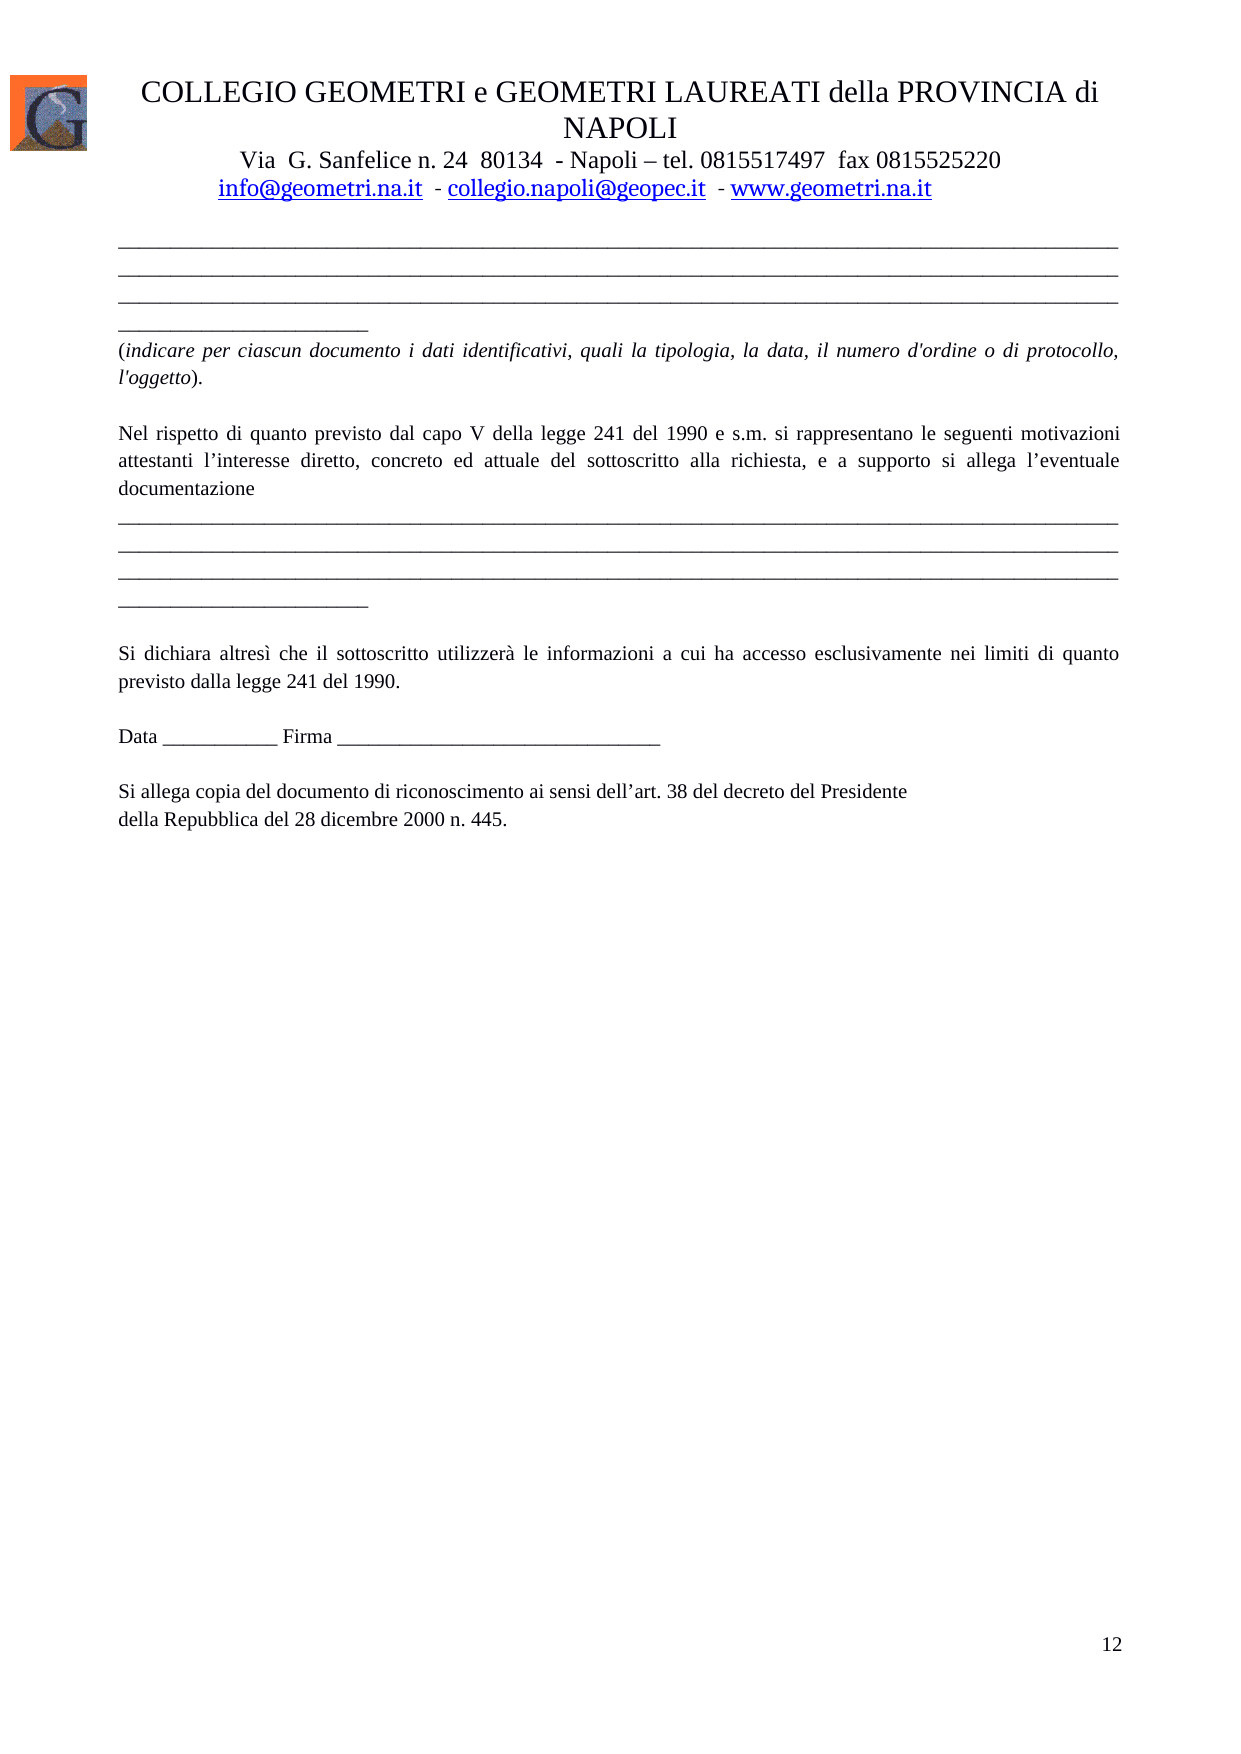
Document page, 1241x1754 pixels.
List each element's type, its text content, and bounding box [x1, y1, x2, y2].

text Nel rispetto di quanto previsto dal capo V della legge 241 del 1990 e s.m. si rappresentano le seguenti motivazioni attestanti l’interesse diretto, concreto ed attuale del sottoscritto alla richiesta, e a supporto si allega l’eventuale documentazione [118, 420, 1122, 500]
text ________________________________________________________________________________________________________________________________________________________________________________________________________________________________________________________________________________________________________________________ [118, 503, 1122, 610]
text Data ___________ Firma _______________________________ [118, 724, 1122, 748]
text Si allega copia del documento di riconoscimento ai sensi dell’art. 38 del decreto del Presidente [118, 779, 1122, 803]
text della Repubblica del 28 dicembre 2000 n. 445. [118, 807, 1122, 831]
text Si dichiara altresì che il sottoscritto utilizzerà le informazioni a cui ha accesso esclusivamente nei limiti di quanto previsto dalla legge 241 del 1990. [118, 641, 1122, 693]
text ________________________________________________________________________________________________________________________________________________________________________________________________________________________________________________________________________________________________________________________ [118, 227, 1122, 334]
picture [10, 75, 87, 151]
text (indicare per ciascun documento i dati identificativi, quali la tipologia, la data, il numero d'ordine o di protocollo, l'oggetto). [118, 338, 1122, 389]
